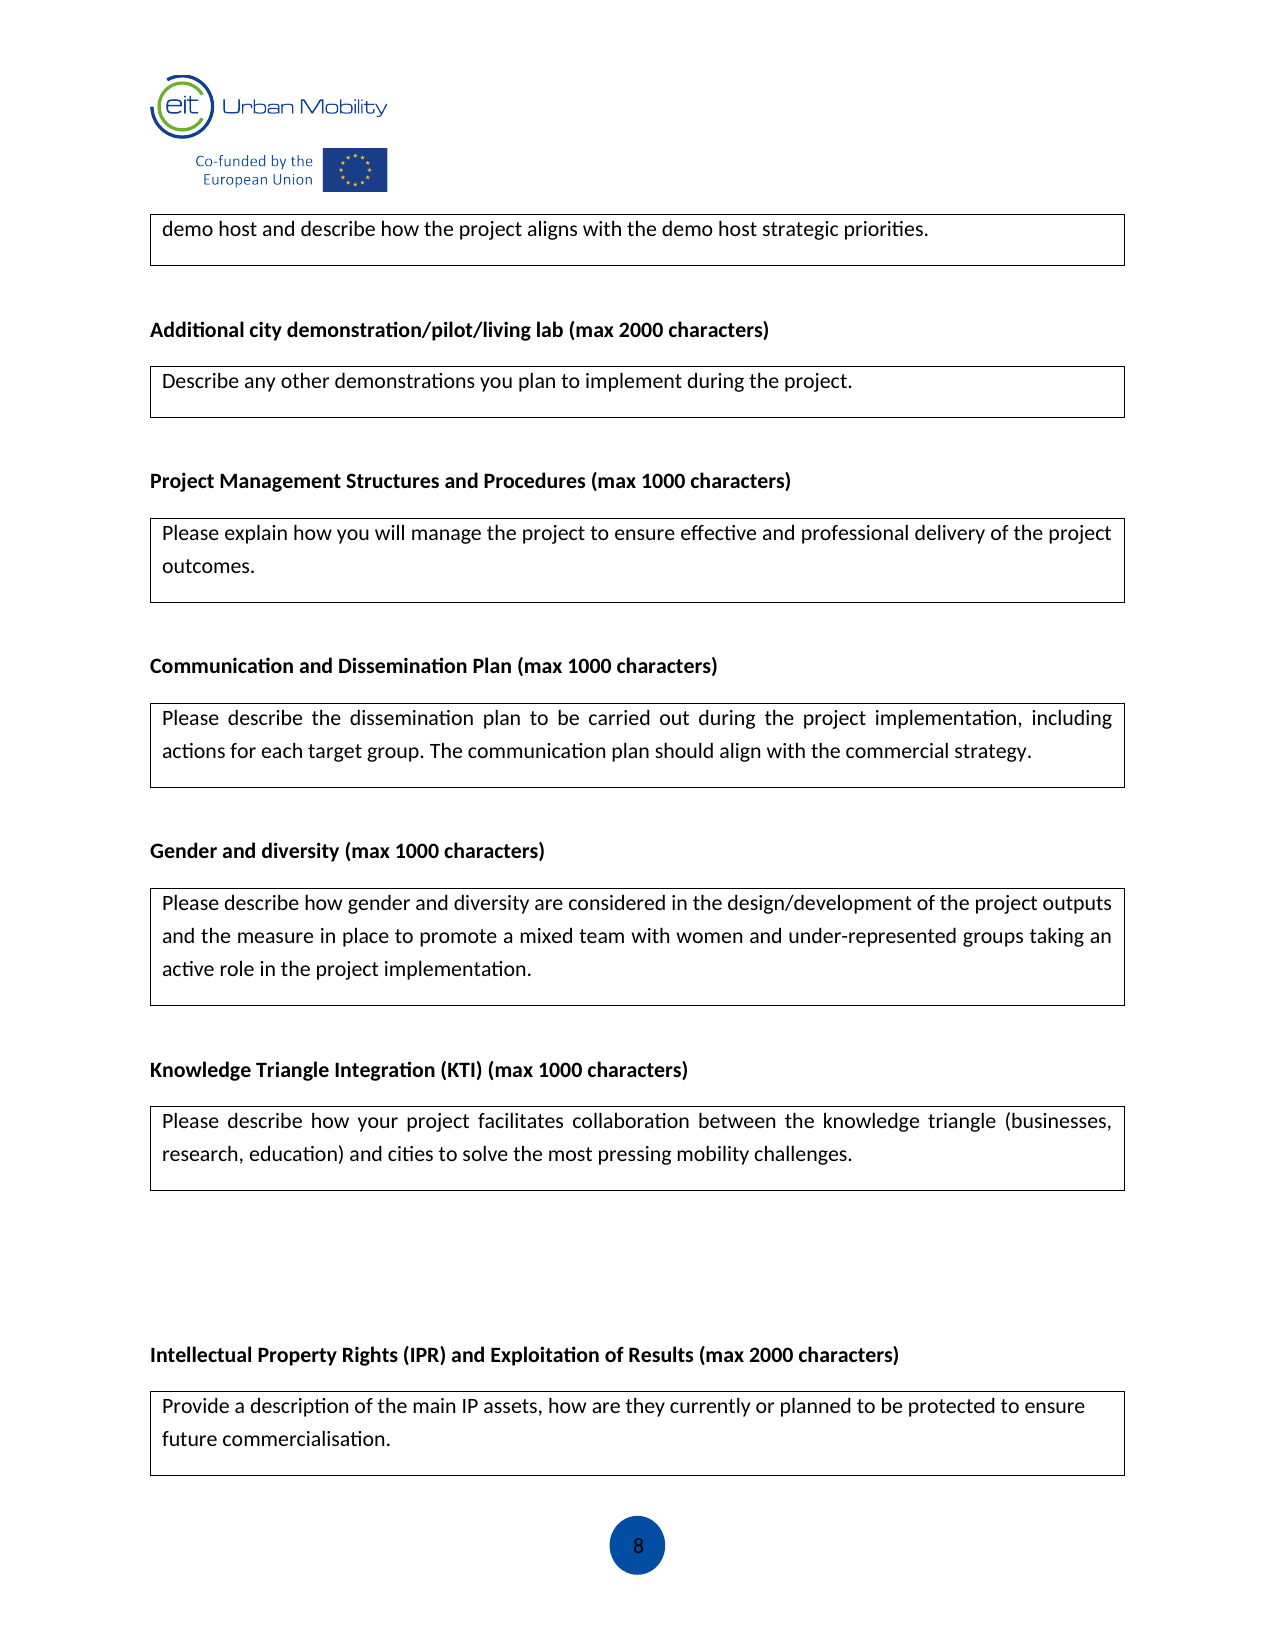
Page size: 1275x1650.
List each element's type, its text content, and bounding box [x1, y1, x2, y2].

text Knowledge Triangle Integration (KTI) (max 1000 characters) [150, 1056, 1125, 1083]
text Gender and diversity (max 1000 characters) [150, 838, 1125, 864]
table_header Describe any other demonstrations you plan to implement during the project. [151, 367, 1124, 417]
table_header Please describe how your project facilitates collaboration between the knowledge triangle (businesses, research, education) and cities to solve the most pressing mobility challenges. [151, 1107, 1124, 1190]
table_header Please describe how gender and diversity are considered in the design/development of the project outputs and the measure in place to promote a mixed team with women and under-represented groups taking an active role in the project implementation. [151, 889, 1124, 1005]
text Intellectual Property Rights (IPR) and Exploitation of Results (max 2000 characters) [150, 1341, 1125, 1368]
table_header Please explain how you will manage the project to ensure effective and professional delivery of the project outcomes. [151, 519, 1124, 602]
table_header Please describe the dissemination plan to be carried out during the project implementation, including actions for each target group. The communication plan should align with the commercial strategy. [151, 704, 1124, 787]
text Communication and Dissemination Plan (max 1000 characters) [150, 653, 1125, 679]
picture [150, 75, 388, 192]
text Project Management Structures and Procedures (max 1000 characters) [150, 468, 1125, 494]
text Additional city demonstration/pilot/living lab (max 2000 characters) [150, 316, 1125, 343]
